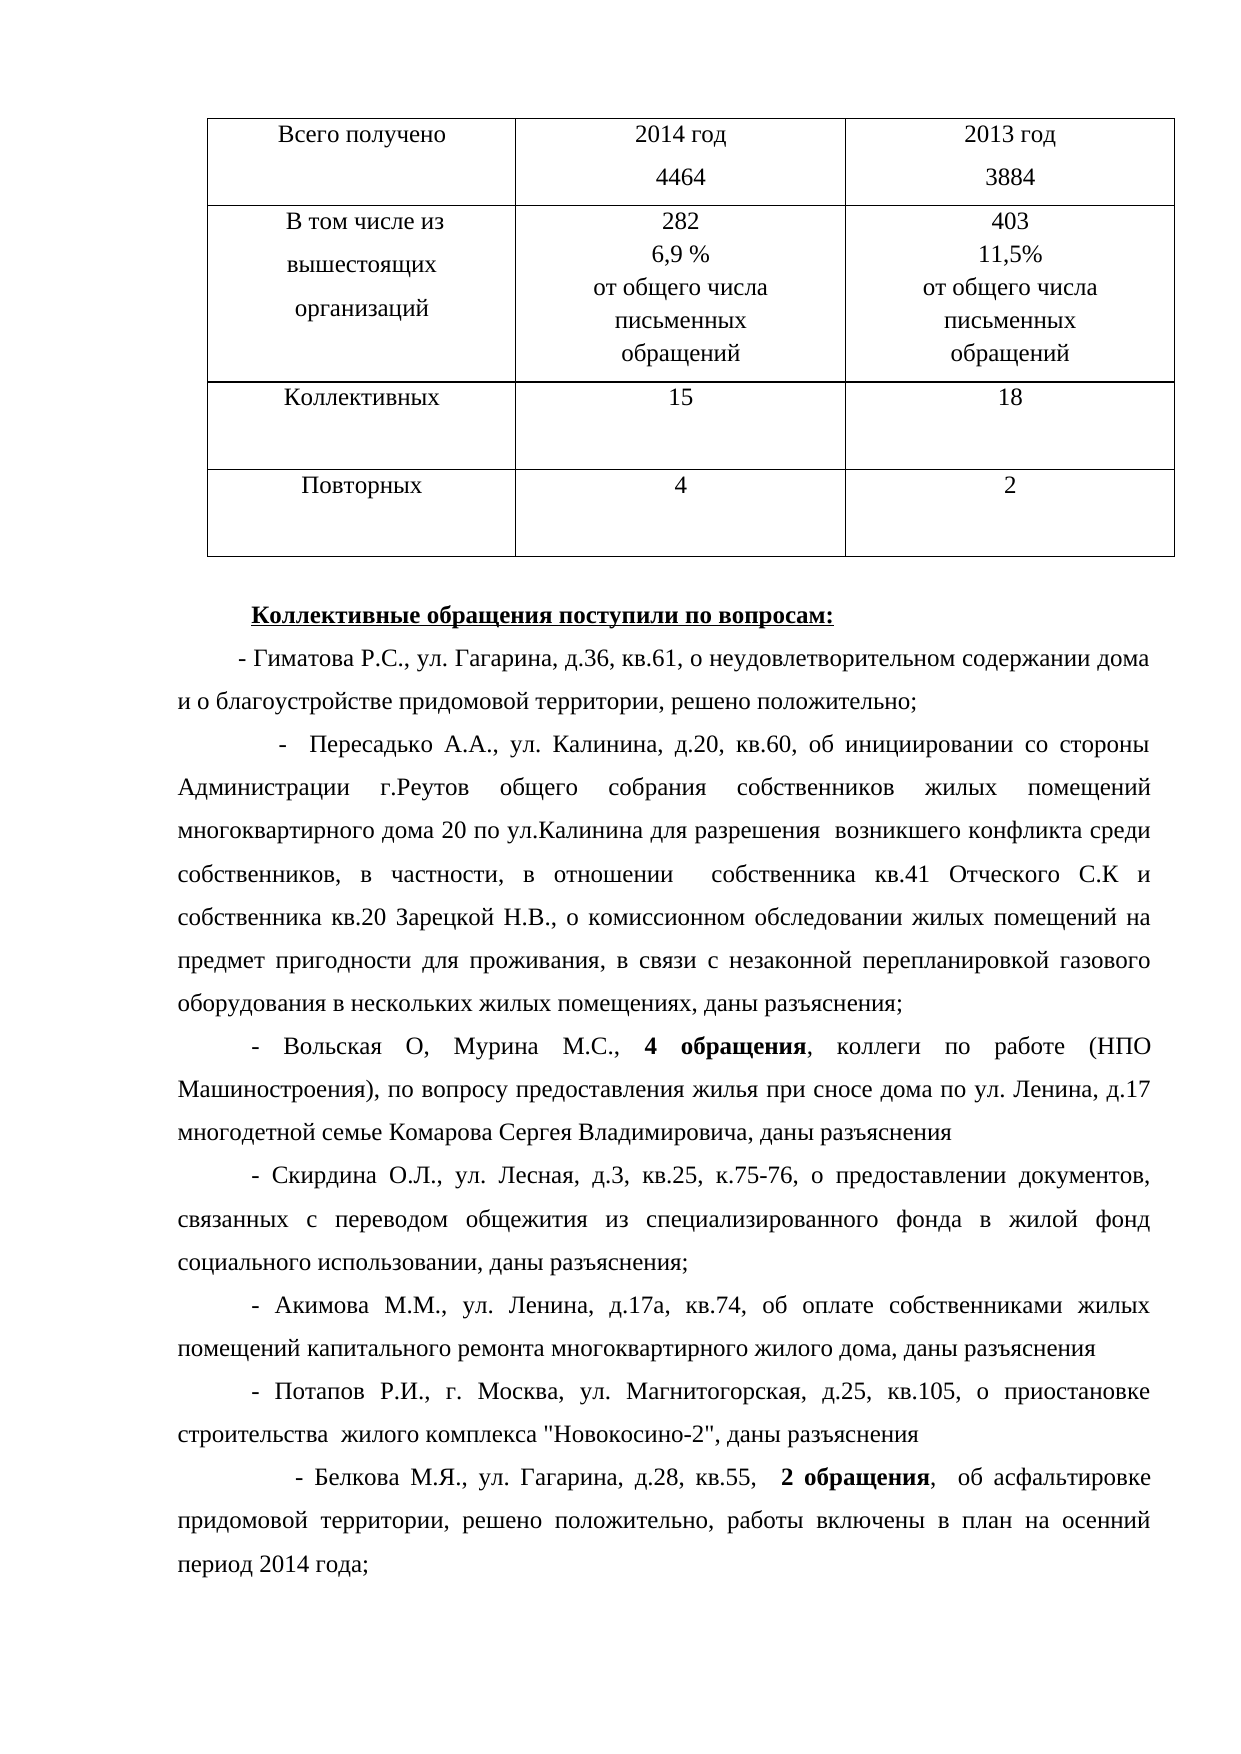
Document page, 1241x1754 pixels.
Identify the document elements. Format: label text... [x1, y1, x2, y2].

table_cell 282 6,9 % от общего числа письменных обращений [516, 206, 845, 381]
text - Скирдина О.Л., ул. Лесная, д.3, кв.25, к.75-76, о предоставлении документов, связанных с переводом общежития из специализированного фонда в жилой фонд социального использовании, даны разъяснения; [177, 1161, 1152, 1276]
table_cell Повторных [208, 470, 515, 556]
table_cell Коллективных [208, 383, 515, 469]
table_cell 2 [846, 470, 1174, 556]
table_header 2014 год 4464 [516, 119, 845, 205]
text - Акимова М.М., ул. Ленина, д.17а, кв.74, об оплате собственниками жилых помещений капитального ремонта многоквартирного жилого дома, даны разъяснения [177, 1290, 1152, 1362]
text - Белкова М.Я., ул. Гагарина, д.28, кв.55, 2 обращения, об асфальтировке придомовой территории, решено положительно, работы включены в план на осенний период 2014 года; [177, 1462, 1152, 1577]
table_cell 4 [516, 470, 845, 556]
text - Потапов Р.И., г. Москва, ул. Магнитогорская, д.25, кв.105, о приостановке строительства жилого комплекса "Новокосино-2", даны разъяснения [177, 1376, 1152, 1448]
text Коллективные обращения поступили по вопросам: [177, 600, 1152, 629]
text - Вольская О, Мурина М.С., 4 обращения, коллеги по работе (НПО Машиностроения), по вопросу предоставления жилья при сносе дома по ул. Ленина, д.17 многодетной семье Комарова Сергея Владимировича, даны разъяснения [177, 1031, 1152, 1146]
table_header 2013 год 3884 [846, 119, 1174, 205]
table_cell 15 [516, 383, 845, 469]
table_cell 18 [846, 383, 1174, 469]
table_cell 403 11,5% от общего числа письменных обращений [846, 206, 1174, 381]
table_cell В том числе из вышестоящих организаций [208, 206, 515, 381]
text - Пересадько А.А., ул. Калинина, д.20, кв.60, об инициировании со стороны Администрации г.Реутов общего собрания собственников жилых помещений многоквартирного дома 20 по ул.Калинина для разрешения возникшего конфликта среди собственников, в частности, в отношении собственника кв.41 Отческого С.К и собственника кв.20 Зарецкой Н.В., о комиссионном обследовании жилых помещений на предмет пригодности для проживания, в связи с незаконной перепланировкой газового оборудования в нескольких жилых помещениях, даны разъяснения; [177, 729, 1152, 1017]
text - Гиматова Р.С., ул. Гагарина, д.36, кв.61, о неудовлетворительном содержании дома и о благоустройстве придомовой территории, решено положительно; [177, 643, 1152, 715]
table_header Всего получено [208, 119, 515, 205]
